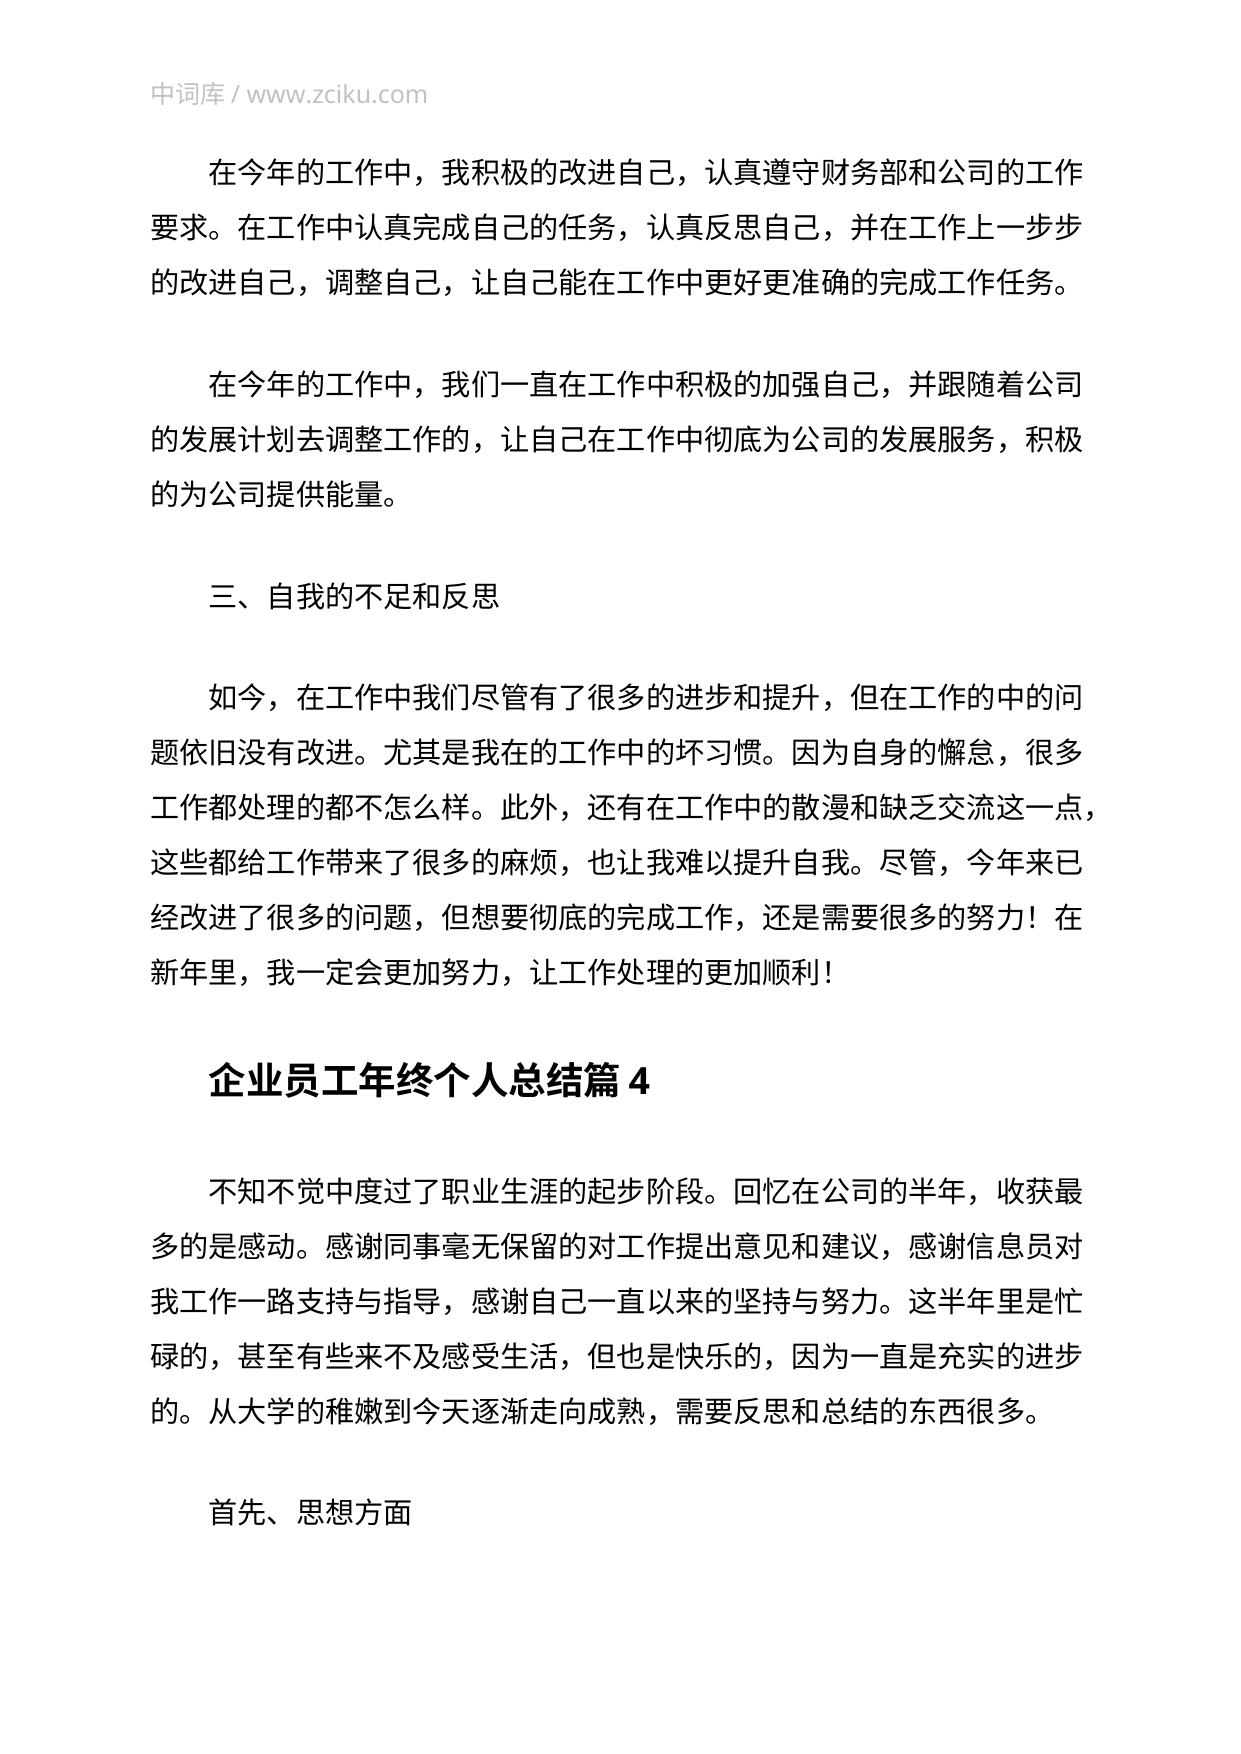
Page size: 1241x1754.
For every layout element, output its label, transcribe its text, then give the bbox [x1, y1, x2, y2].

text 首先、思想方面 [150, 1490, 1090, 1532]
text 不知不觉中度过了职业生涯的起步阶段。回忆在公司的半年，收获最多的是感动。感谢同事毫无保留的对工作提出意见和建议，感谢信息员对我工作一路支持与指导，感谢自己一直以来的坚持与努力。这半年里是忙碌的，甚至有些来不及感受生活，但也是快乐的，因为一直是充实的进步的。从大学的稚嫩到今天逐渐走向成熟，需要反思和总结的东西很多。 [150, 1169, 1090, 1431]
text 三、自我的不足和反思 [150, 573, 1090, 615]
text 在今年的工作中，我们一直在工作中积极的加强自己，并跟随着公司的发展计划去调整工作的，让自己在工作中彻底为公司的发展服务，积极的为公司提供能量。 [150, 362, 1090, 514]
text 在今年的工作中，我积极的改进自己，认真遵守财务部和公司的工作要求。在工作中认真完成自己的任务，认真反思自己，并在工作上一步步的改进自己，调整自己，让自己能在工作中更好更准确的完成工作任务。 [150, 150, 1090, 302]
text 如今，在工作中我们尽管有了很多的进步和提升，但在工作的中的问题依旧没有改进。尤其是我在的工作中的坏习惯。因为自身的懈怠，很多工作都处理的都不怎么样。此外，还有在工作中的散漫和缺乏交流这一点，这些都给工作带来了很多的麻烦，也让我难以提升自我。尽管，今年来已经改进了很多的问题，但想要彻底的完成工作，还是需要很多的努力！在新年里，我一定会更加努力，让工作处理的更加顺利！ [150, 675, 1090, 992]
text 企业员工年终个人总结篇4 [150, 1051, 1090, 1106]
